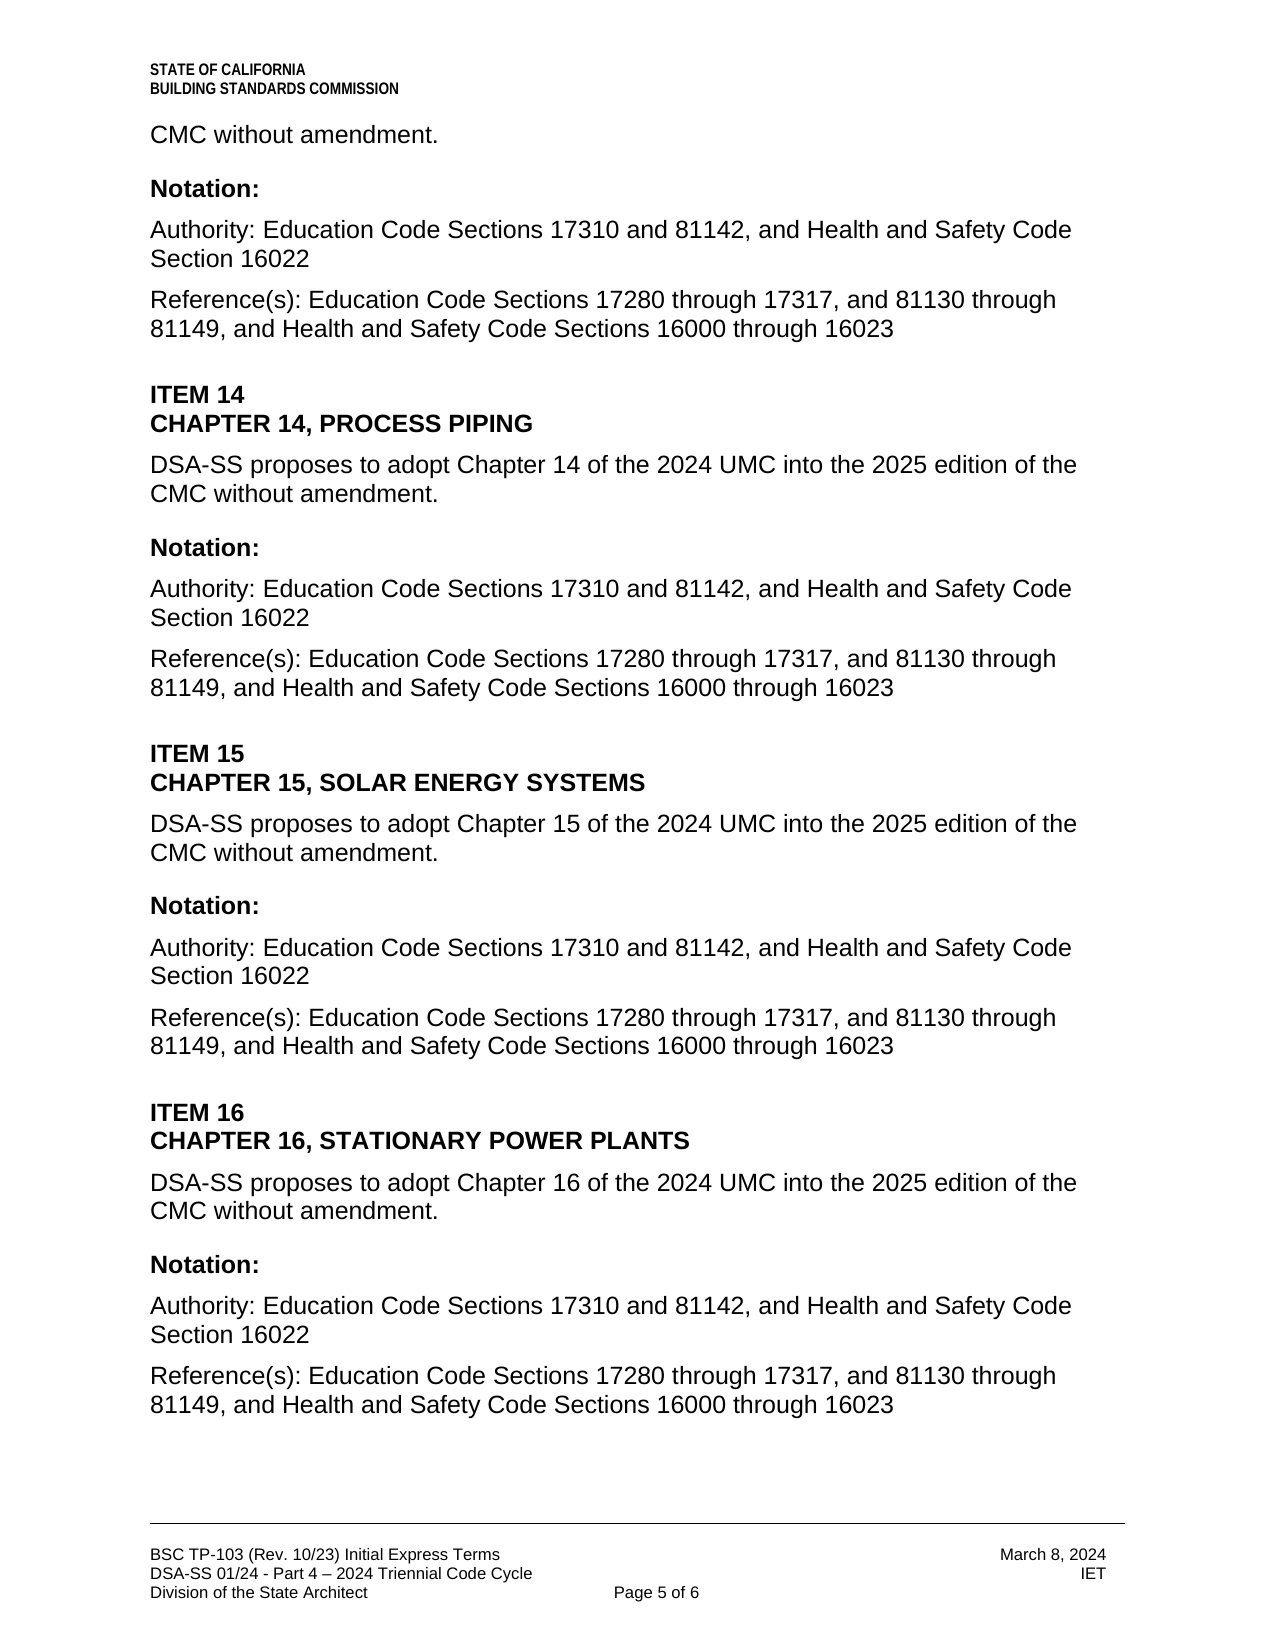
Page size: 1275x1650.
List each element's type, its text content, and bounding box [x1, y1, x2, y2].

text Authority: Education Code Sections 17310 and 81142, and Health and Safety Code Section 16022 [150, 932, 1125, 990]
text Authority: Education Code Sections 17310 and 81142, and Health and Safety Code Section 16022 [150, 1291, 1125, 1349]
subtitle Notation: [150, 174, 1125, 202]
subtitle Notation: [150, 532, 1125, 561]
text DSA-SS proposes to adopt Chapter 15 of the 2024 UMC into the 2025 edition of the CMC without amendment. [150, 809, 1125, 866]
text Authority: Education Code Sections 17310 and 81142, and Health and Safety Code Section 16022 [150, 215, 1125, 272]
subtitle ITEM 14 CHAPTER 14, PROCESS PIPING [150, 380, 1125, 437]
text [150, 120, 1125, 149]
subtitle ITEM 15 CHAPTER 15, SOLAR ENERGY SYSTEMS [150, 739, 1125, 796]
text Authority: Education Code Sections 17310 and 81142, and Health and Safety Code Section 16022 [150, 574, 1125, 631]
subtitle Notation: [150, 1250, 1125, 1279]
text Reference(s): Education Code Sections 17280 through 17317, and 81130 through 81149, and Health and Safety Code Sections 16000 through 16023 [150, 1002, 1125, 1060]
text Reference(s): Education Code Sections 17280 through 17317, and 81130 through 81149, and Health and Safety Code Sections 16000 through 16023 [150, 644, 1125, 701]
text DSA-SS proposes to adopt Chapter 16 of the 2024 UMC into the 2025 edition of the CMC without amendment. [150, 1167, 1125, 1225]
subtitle Notation: [150, 891, 1125, 920]
text DSA-SS proposes to adopt Chapter 14 of the 2024 UMC into the 2025 edition of the CMC without amendment. [150, 450, 1125, 507]
text Reference(s): Education Code Sections 17280 through 17317, and 81130 through 81149, and Health and Safety Code Sections 16000 through 16023 [150, 285, 1125, 342]
subtitle ITEM 16 CHAPTER 16, STATIONARY POWER PLANTS [150, 1097, 1125, 1155]
text Reference(s): Education Code Sections 17280 through 17317, and 81130 through 81149, and Health and Safety Code Sections 16000 through 16023 [150, 1361, 1125, 1419]
